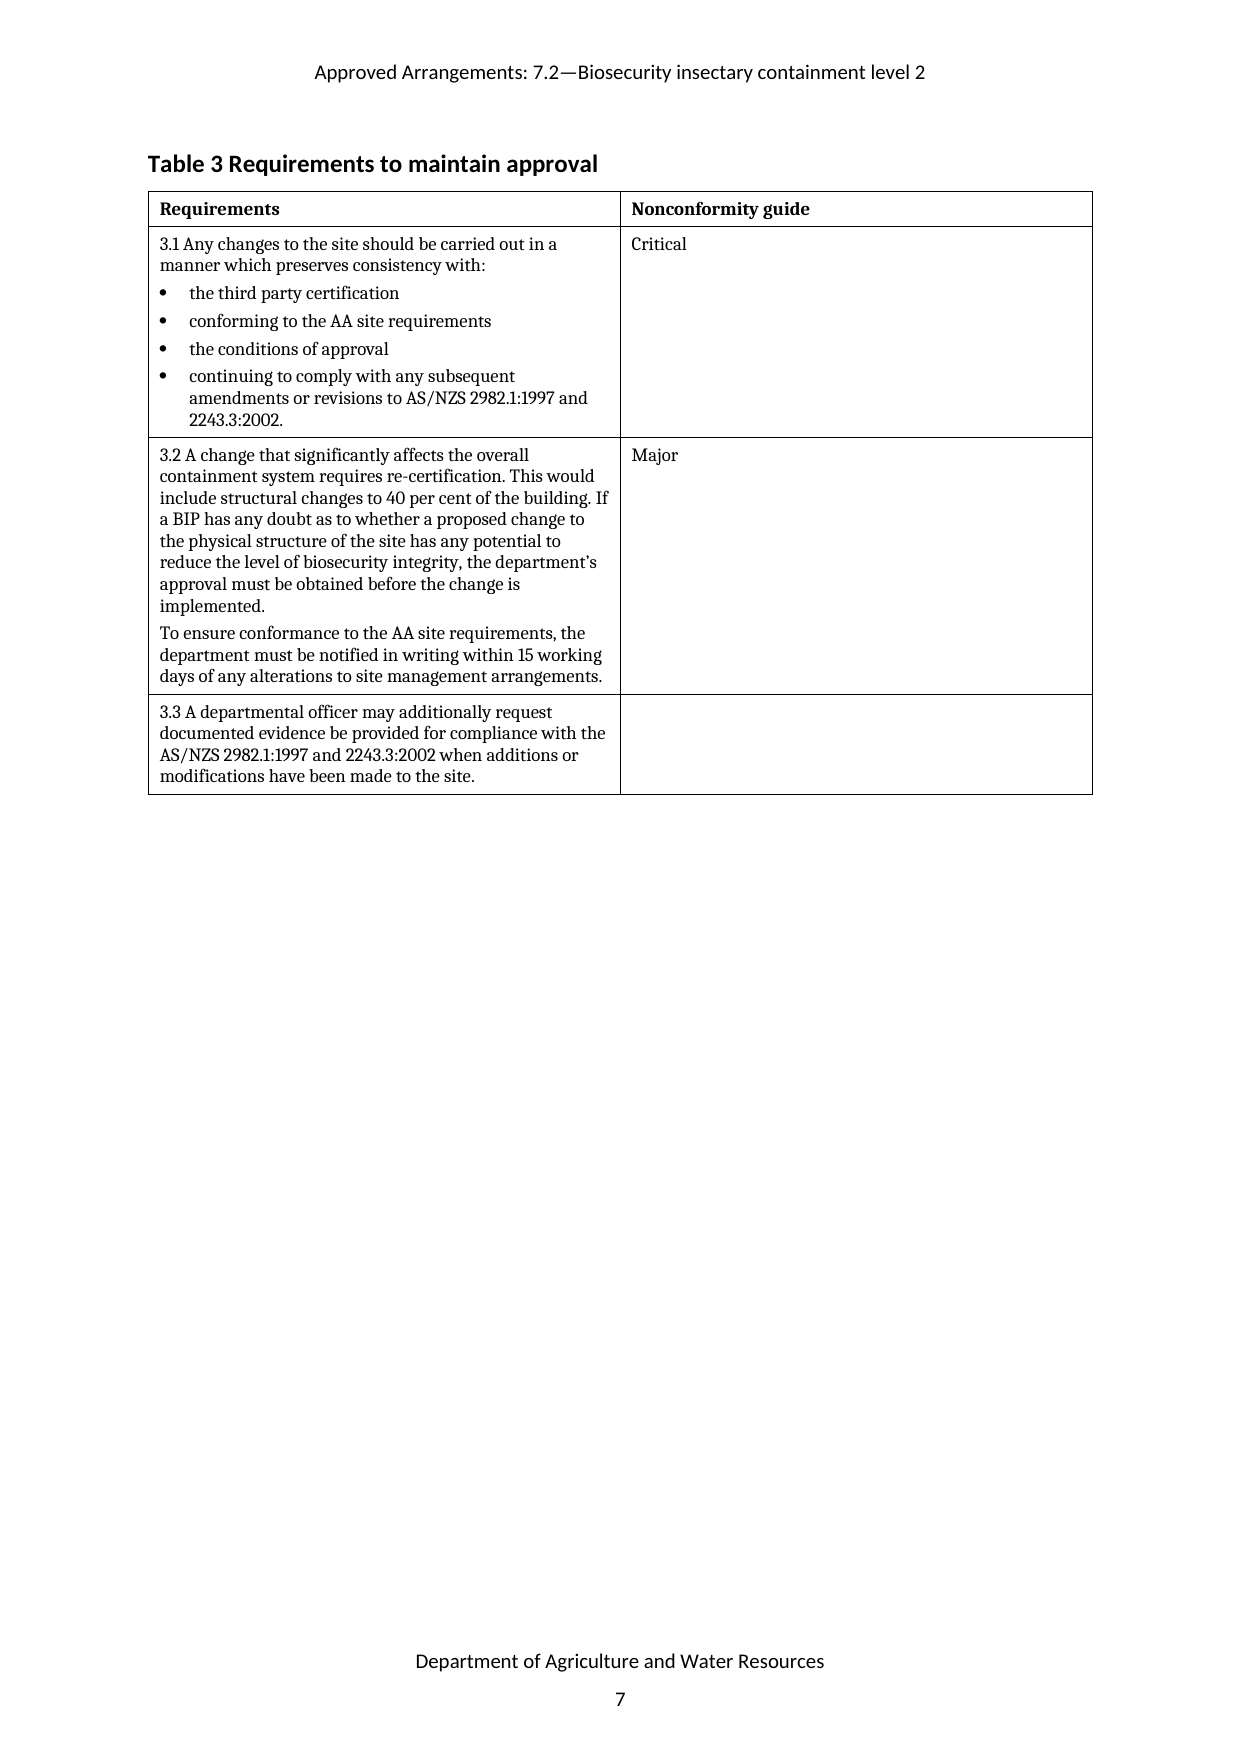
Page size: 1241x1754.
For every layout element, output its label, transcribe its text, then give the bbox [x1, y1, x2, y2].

text Table 3 Requirements to maintain approval [148, 148, 1092, 178]
table_cell 3.3 A departmental officer may additionally request documented evidence be provided for compliance with the AS/NZS 2982.1:1997 and 2243.3:2002 when additions or modifications have been made to the site. [149, 695, 620, 794]
table_header Requirements [149, 192, 620, 226]
table_header Nonconformity guide [621, 192, 1092, 226]
table_cell 3.2 A change that significantly affects the overall containment system requires re-certification. This would include structural changes to 40 per cent of the building. If a BIP has any doubt as to whether a proposed change to the physical structure of the site has any potential to reduce the level of biosecurity integrity, the department’s approval must be obtained before the change is implemented. To ensure conformance to the AA site requirements, the department must be notified in writing within 15 working days of any alterations to site management arrangements. [149, 438, 620, 694]
table_cell [621, 695, 1092, 794]
table_cell Critical [621, 227, 1092, 437]
table_cell 3.1 Any changes to the site should be carried out in a manner which preserves consistency with: the third party certification conforming to the AA site requirements the conditions of approval continuing to comply with any subsequent amendments or revisions to AS/NZS 2982.1:1997 and 2243.3:2002. [149, 227, 620, 437]
table_cell Major [621, 438, 1092, 694]
